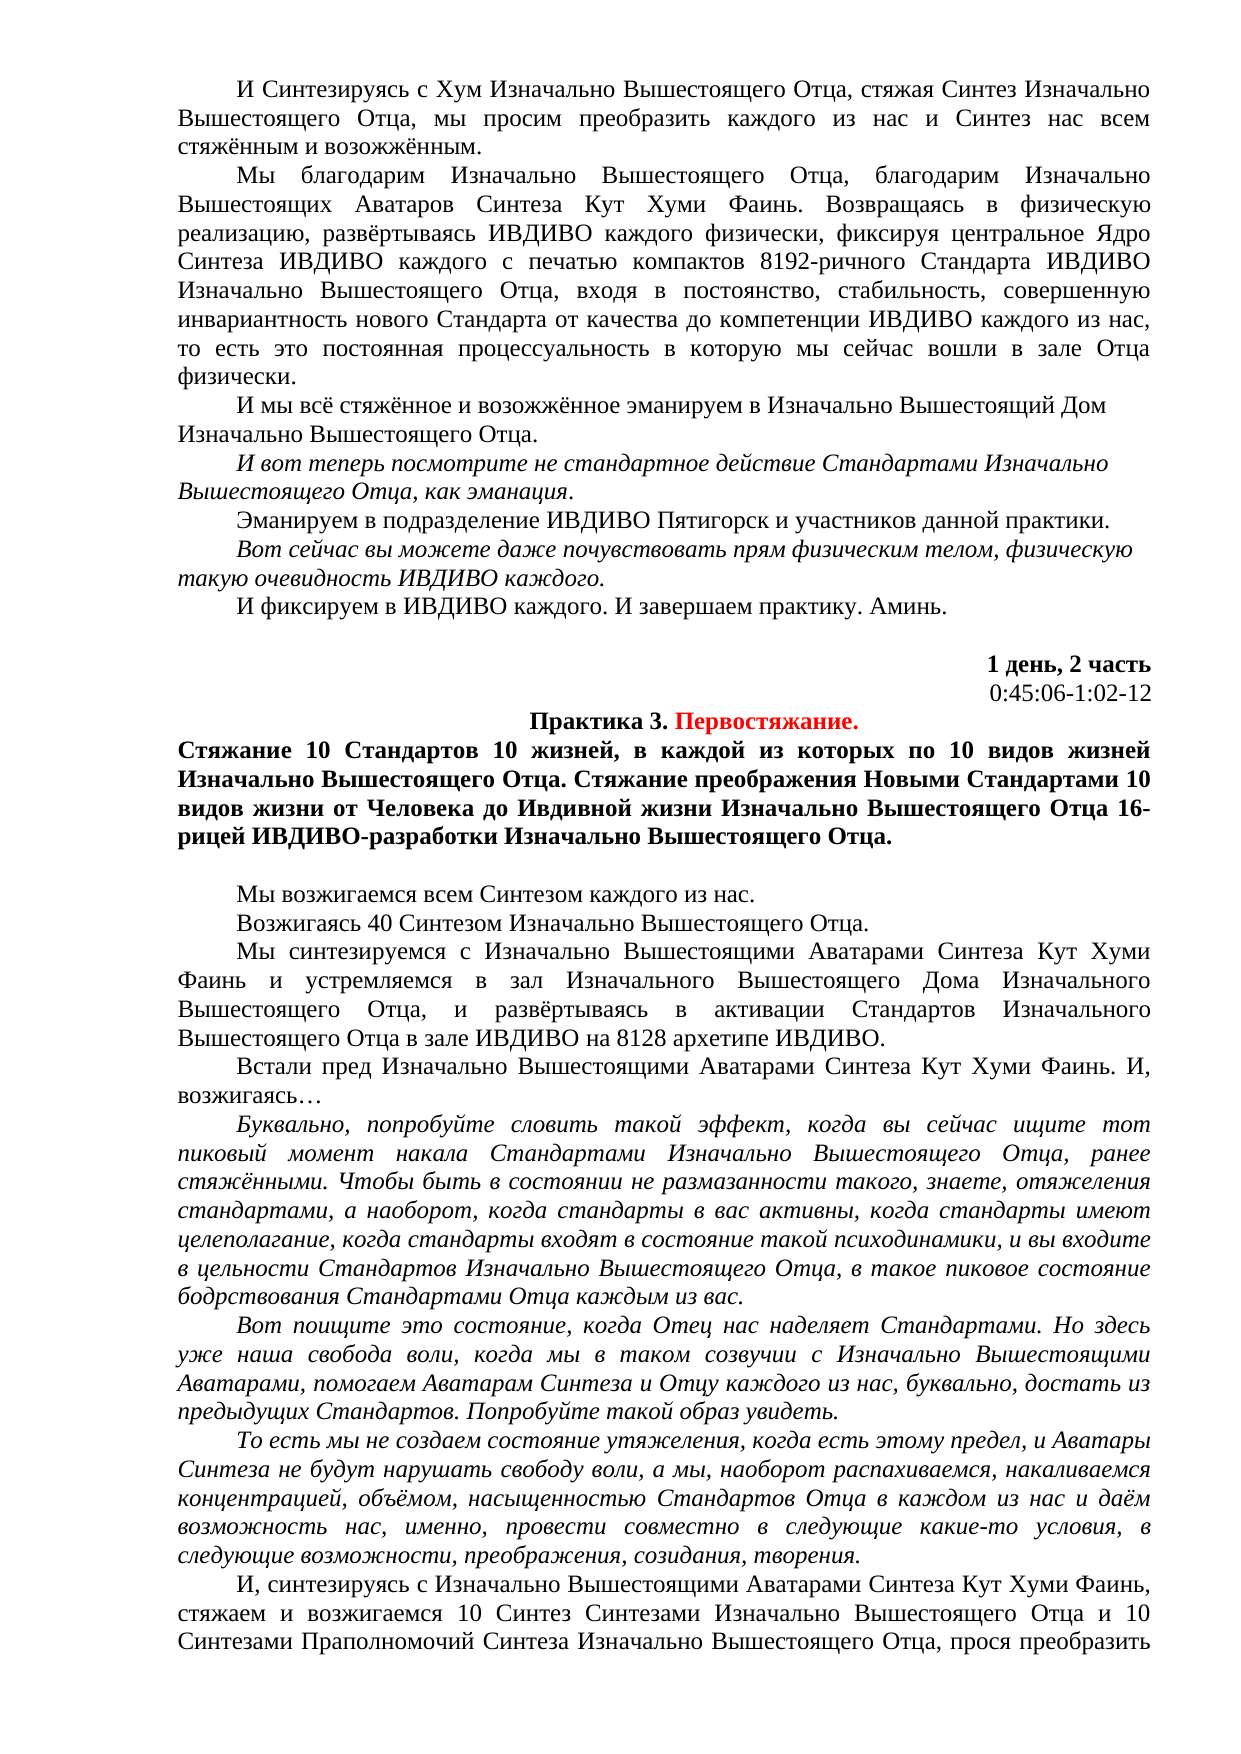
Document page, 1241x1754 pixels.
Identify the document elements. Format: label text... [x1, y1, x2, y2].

text Мы возжигаемся всем Синтезом каждого из нас. [177, 879, 1152, 908]
text 0:45:06-1:02-12 [177, 678, 1152, 706]
text Мы синтезируемся с Изначально Вышестоящими Аватарами Синтеза Кут Хуми Фаинь и устремляемся в зал Изначального Вышестоящего Дома Изначального Вышестоящего Отца, и развёртываясь в активации Стандартов Изначального Вышестоящего Отца в зале ИВДИВО на 8128 архетипе ИВДИВО. [177, 936, 1152, 1051]
text Вот сейчас вы можете даже почувствовать прям физическим телом, физическую такую очевидность ИВДИВО каждого. [177, 534, 1152, 591]
text 1 день, 2 часть [177, 649, 1152, 678]
text Мы благодарим Изначально Вышестоящего Отца, благодарим Изначально Вышестоящих Аватаров Синтеза Кут Хуми Фаинь. Возвращаясь в физическую реализацию, развёртываясь ИВДИВО каждого физически, фиксируя центральное Ядро Синтеза ИВДИВО каждого с печатью компактов 8192-ричного Стандарта ИВДИВО Изначально Вышестоящего Отца, входя в постоянство, стабильность, совершенную инвариантность нового Стандарта от качества до компетенции ИВДИВО каждого из нас, то есть это постоянная процессуальность в которую мы сейчас вошли в зале Отца физически. [177, 160, 1152, 390]
text И Синтезируясь с Хум Изначально Вышестоящего Отца, стяжая Синтез Изначально Вышестоящего Отца, мы просим преобразить каждого из нас и Синтез нас всем стяжённым и возожжённым. [177, 74, 1152, 160]
text Вот поищите это состояние, когда Отец нас наделяет Стандартами. Но здесь уже наша свобода воли, когда мы в таком созвучии с Изначально Вышестоящими Аватарами, помогаем Аватарам Синтеза и Отцу каждого из нас, буквально, достать из предыдущих Стандартов. Попробуйте такой образ увидеть. [177, 1310, 1152, 1425]
text Встали пред Изначально Вышестоящими Аватарами Синтеза Кут Хуми Фаинь. И, возжигаясь… [177, 1051, 1152, 1109]
text И фиксируем в ИВДИВО каждого. И завершаем практику. Аминь. [177, 591, 1152, 620]
text И вот теперь посмотрите не стандартное действие Стандартами Изначально Вышестоящего Отца, как эманация. [177, 448, 1152, 505]
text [177, 1569, 1152, 1655]
text Возжигаясь 40 Синтезом Изначально Вышестоящего Отца. [177, 908, 1152, 936]
text То есть мы не создаем состояние утяжеления, когда есть этому предел, и Аватары Синтеза не будут нарушать свободу воли, а мы, наоборот распахиваемся, накаливаемся концентрацией, объёмом, насыщенностью Стандартов Отца в каждом из нас и даём возможность нас, именно, провести совместно в следующие какие-то условия, в следующие возможности, преображения, созидания, творения. [177, 1425, 1152, 1569]
text И мы всё стяжённое и возожжённое эманируем в Изначально Вышестоящий Дом Изначально Вышестоящего Отца. [177, 390, 1152, 448]
text Стяжание 10 Стандартов 10 жизней, в каждой из которых по 10 видов жизней Изначально Вышестоящего Отца. Стяжание преображения Новыми Стандартами 10 видов жизни от Человека до Ивдивной жизни Изначально Вышестоящего Отца 16-рицей ИВДИВО-разработки Изначально Вышестоящего Отца. [177, 735, 1152, 850]
text Буквально, попробуйте словить такой эффект, когда вы сейчас ищите тот пиковый момент накала Стандартами Изначально Вышестоящего Отца, ранее стяжёнными. Чтобы быть в состоянии не размазанности такого, знаете, отяжеления стандартами, а наоборот, когда стандарты в вас активны, когда стандарты имеют целеполагание, когда стандарты входят в состояние такой психодинамики, и вы входите в цельности Стандартов Изначально Вышестоящего Отца, в такое пиковое состояние бодрствования Стандартами Отца каждым из вас. [177, 1109, 1152, 1310]
text Эманируем в подразделение ИВДИВО Пятигорск и участников данной практики. [177, 505, 1152, 534]
text Практика 3. Первостяжание. [177, 706, 1152, 735]
